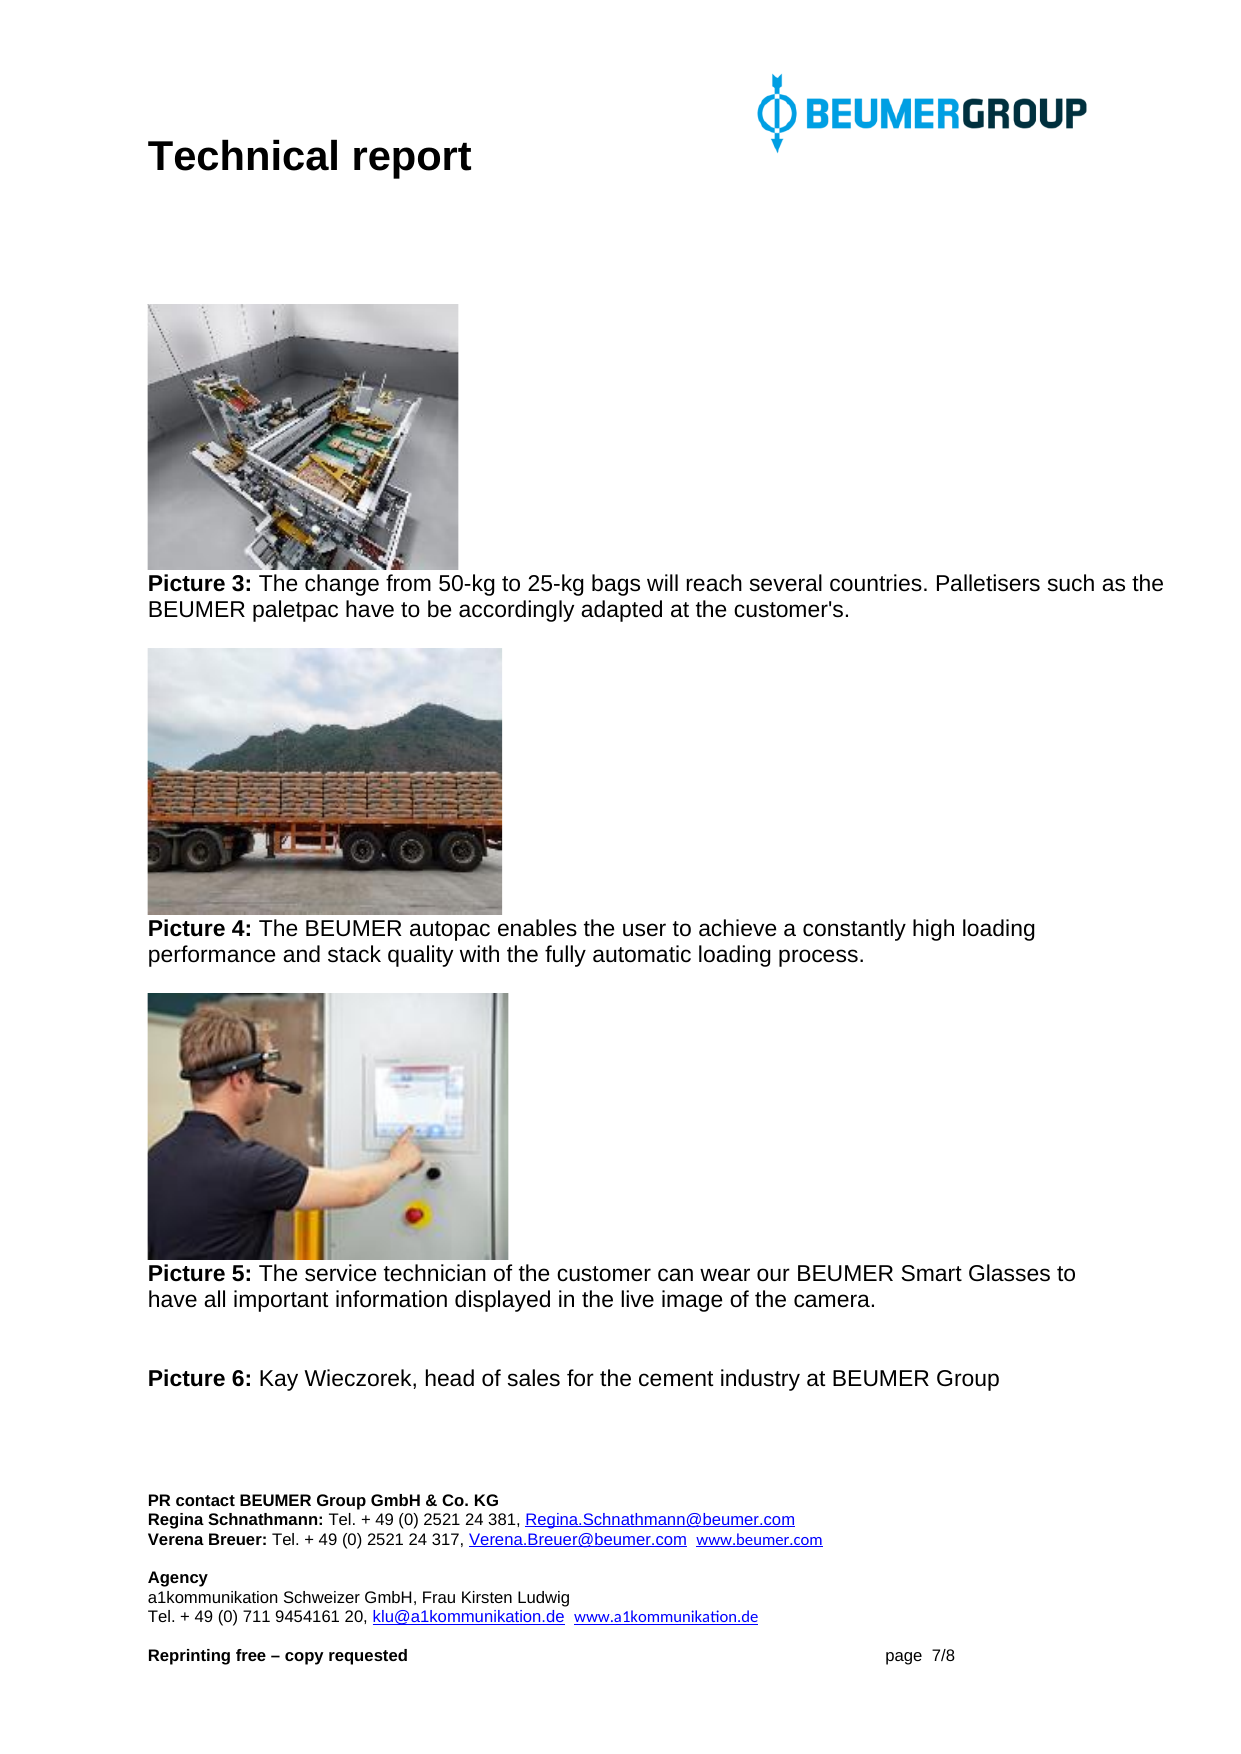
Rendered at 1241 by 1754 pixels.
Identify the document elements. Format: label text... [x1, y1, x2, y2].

text Picture 3: The change from 50-kg to 25-kg bags will reach several countries. Palletisers such as the BEUMER paletpac have to be accordingly adapted at the customer's. [148, 570, 1166, 623]
picture [147, 648, 503, 915]
picture [147, 304, 459, 570]
text Picture 4: The BEUMER autopac enables the user to achieve a constantly high loading performance and stack quality with the fully automatic loading process. [148, 915, 1093, 967]
text Picture 5: The service technician of the customer can wear our BEUMER Smart Glasses to have all important information displayed in the live image of the camera. [148, 1259, 1093, 1312]
picture [147, 993, 509, 1260]
picture [728, 69, 1115, 157]
text Picture 6: Kay Wieczorek, head of sales for the cement industry at BEUMER Group [148, 1365, 1166, 1391]
